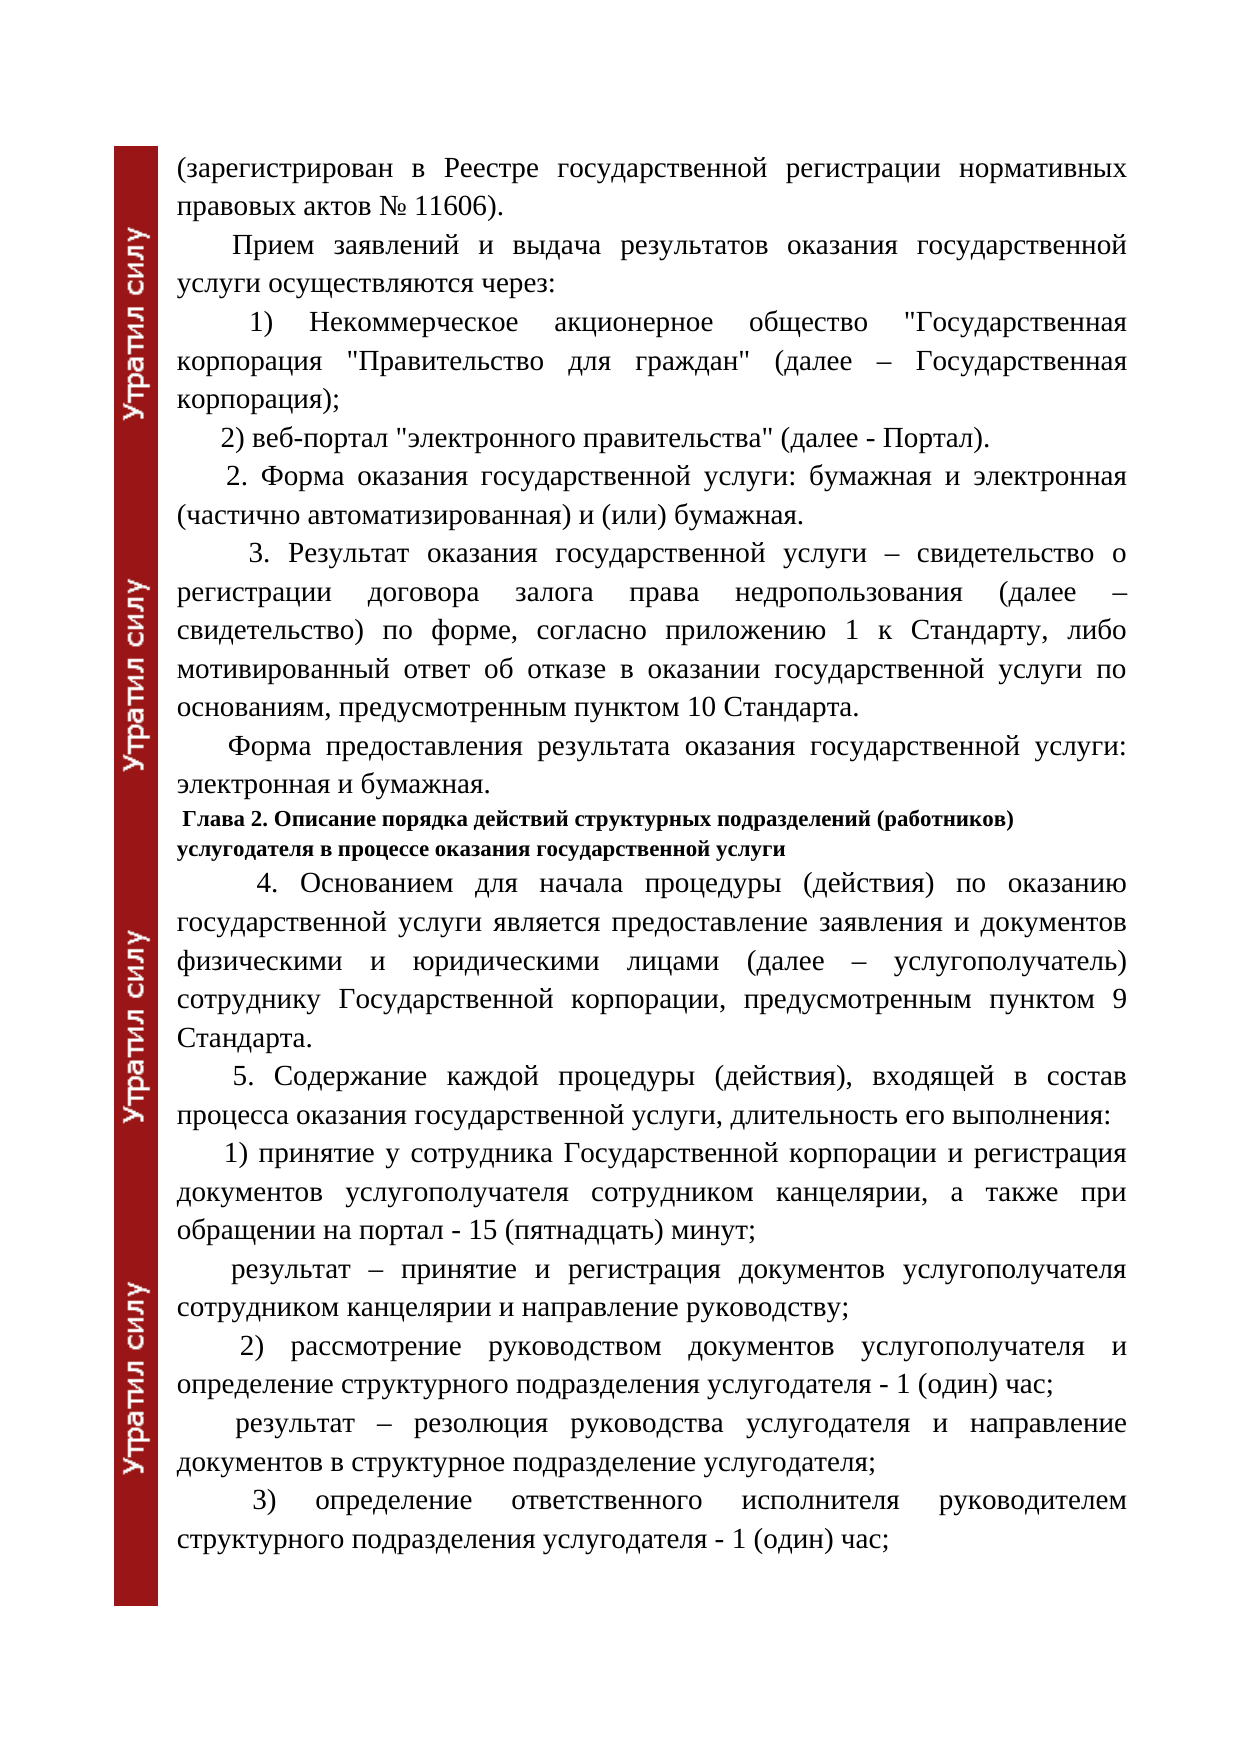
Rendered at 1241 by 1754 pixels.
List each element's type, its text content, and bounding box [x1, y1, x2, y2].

text Глава 2. Описание порядка действий структурных подразделений (работников) услугодателя в процессе оказания государственной услуги [112, 805, 1128, 862]
picture [114, 1323, 158, 1328]
picture [114, 800, 158, 805]
picture [114, 1246, 158, 1251]
picture [114, 453, 158, 458]
picture [114, 1130, 158, 1135]
text 2) веб-портал "электронного правительства" (далее - Портал). [112, 420, 1128, 453]
text результат – принятие и регистрация документов услугополучателя сотрудником канцелярии и направление руководству; [112, 1251, 1128, 1323]
text Форма предоставления результата оказания государственной услуги: электронная и бумажная. [112, 728, 1128, 800]
text результат – резолюция руководства услугодателя и направление документов в структурное подразделение услугодателя; [112, 1405, 1128, 1477]
text 2) рассмотрение руководством документов услугополучателя и определение структурного подразделения услугодателя - 1 (один) час; [112, 1328, 1128, 1400]
picture [114, 530, 158, 535]
text 1) Некоммерческое акционерное общество "Государственная корпорация "Правительство для граждан" (далее – Государственная корпорация); [112, 304, 1128, 415]
picture [114, 723, 158, 728]
picture [114, 299, 158, 304]
text 1) принятие у сотрудника Государственной корпорации и регистрация документов услугополучателя сотрудником канцелярии, а также при обращении на портал - 15 (пятнадцать) минут; [112, 1135, 1128, 1246]
picture [114, 1554, 158, 1606]
picture [114, 146, 158, 150]
picture [114, 1477, 158, 1482]
text Прием заявлений и выдача результатов оказания государственной услуги осуществляются через: [112, 227, 1128, 299]
picture [114, 415, 158, 420]
text 4. Основанием для начала процедуры (действия) по оказанию государственной услуги является предоставление заявления и документов физическими и юридическими лицами (далее – услугополучатель) сотруднику Государственной корпорации, предусмотренным пунктом 9 Стандарта. [112, 866, 1128, 1053]
text 3) определение ответственного исполнителя руководителем структурного подразделения услугодателя - 1 (один) час; [112, 1482, 1128, 1554]
picture [114, 1400, 158, 1405]
picture [114, 222, 158, 227]
text 3. Результат оказания государственной услуги – свидетельство о регистрации договора залога права недропользования (далее – свидетельство) по форме, согласно приложению 1 к Стандарту, либо мотивированный ответ об отказе в оказании государственной услуги по основаниям, предусмотренным пунктом 10 Стандарта. [112, 535, 1128, 723]
picture [114, 1053, 158, 1058]
text 2. Форма оказания государственной услуги: бумажная и электронная (частично автоматизированная) и (или) бумажная. [112, 458, 1128, 530]
text 5. Содержание каждой процедуры (действия), входящей в состав процесса оказания государственной услуги, длительность его выполнения: [112, 1058, 1128, 1130]
picture [114, 862, 158, 866]
